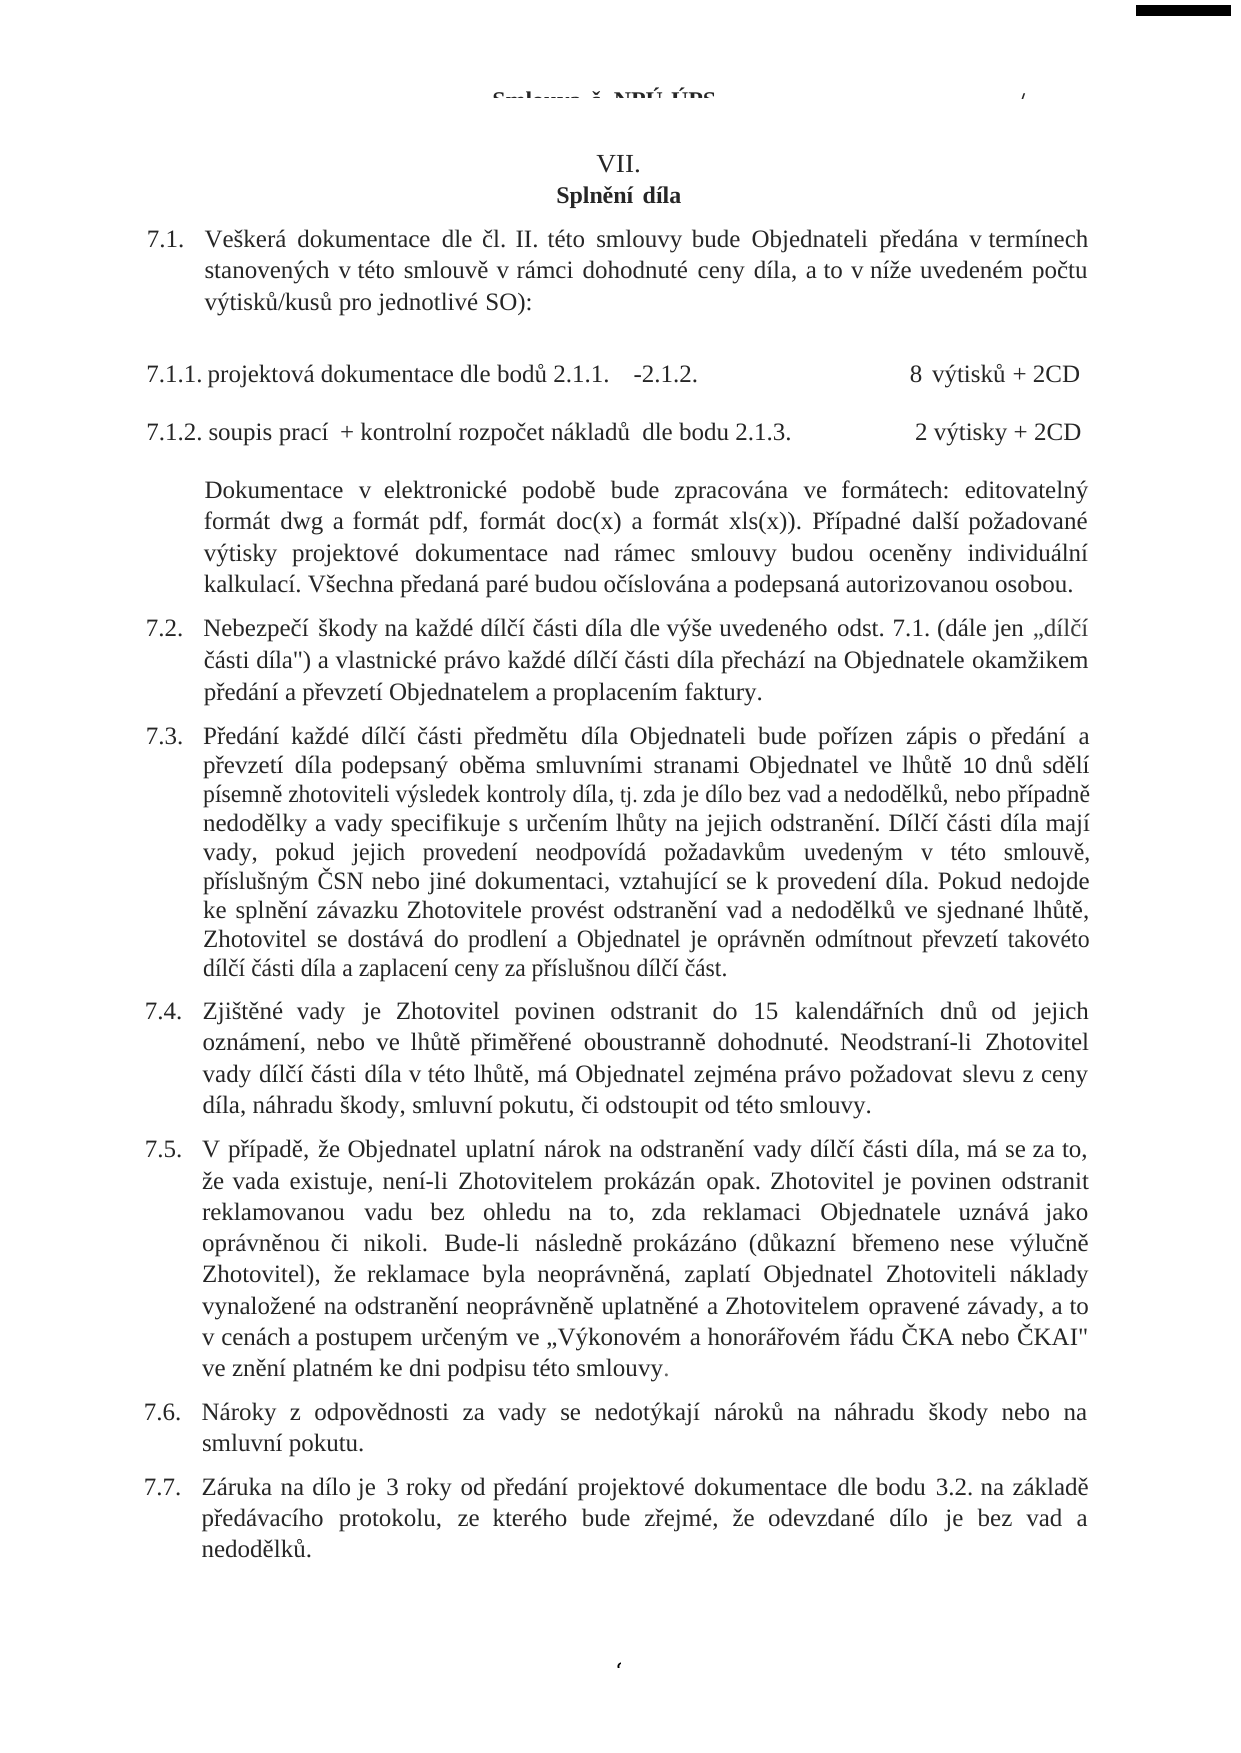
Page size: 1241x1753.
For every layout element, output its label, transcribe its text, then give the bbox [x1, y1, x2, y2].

list Nároky z odpovědnosti za vady se nedotýkají nároků na náhradu škody nebo na smluvní pokutu. [143, 1397, 1088, 1457]
list Záruka na dílo je 3 roky od předání projektové dokumentace dle bodu 3.2. na základě předávacího protokolu, ze kterého bude zřejmé, že odevzdané dílo je bez vad a nedodělků. [143, 1472, 1089, 1563]
list Veškerá dokumentace dle čl. II. této smlouvy bude Objednateli předána v termínech stanovených v této smlouvě v rámci dohodnuté ceny díla, a to v níže uvedeném počtu výtisků/kusů pro jednotlivé SO): [147, 224, 1088, 315]
text Dokumentace v elektronické podobě bude zpracována ve formátech: editovatelný formát dwg a formát pdf, formát doc(x) a formát xls(x)). Případné další požadované výtisky projektové dokumentace nad rámec smlouvy budou oceněny individuální kalkulací. Všechna předaná paré budou očíslována a podepsaná autorizovanou osobou. [203, 475, 1088, 598]
list Zjištěné vady je Zhotovitel povinen odstranit do 15 kalendářních dnů od jejich oznámení, nebo ve lhůtě přiměřené oboustranně dohodnuté. Neodstraní-li Zhotovitel vady dílčí části díla v této lhůtě, má Objednatel zejména právo požadovat slevu z ceny díla, náhradu škody, smluvní pokutu, či odstoupit od této smlouvy. [144, 996, 1089, 1119]
text Splnění díla [553, 182, 683, 209]
list soupis prací + kontrolní rozpočet nákladů dle bodu 2.1.3. 2 výtisky + 2CD [146, 417, 1240, 446]
list projektová dokumentace dle bodů 2.1.1. -2.1.2. 8 výtisků + 2CD [146, 359, 1240, 388]
list Předání každé dílčí části předmětu díla Objednateli bude pořízen zápis o předání a převzetí díla podepsaný oběma smluvními stranami Objednatel ve lhůtě 10 dnů sdělí písemně zhotoviteli výsledek kontroly díla, tj. zda je dílo bez vad a nedodělků, nebo případně nedodělky a vady specifikuje s určením lhůty na jejich odstranění. Dílčí části díla mají vady, pokud jejich provedení neodpovídá požadavkům uvedeným v této smlouvě, příslušným ČSN nebo jiné dokumentaci, vztahující se k provedení díla. Pokud nedojde ke splnění závazku Zhotovitele provést odstranění vad a nedodělků ve sjednané lhůtě, Zhotovitel se dostává do prodlení a Objednatel je oprávněn odmítnout převzetí takovéto dílčí části díla a zaplacení ceny za příslušnou dílčí část. [146, 721, 1090, 981]
list V případě, že Objednatel uplatní nárok na odstranění vady dílčí části díla, má se za to, že vada existuje, není-li Zhotovitelem prokázán opak. Zhotovitel je povinen odstranit reklamovanou vadu bez ohledu na to, zda reklamaci Objednatele uznává jako oprávněnou či nikoli. Bude-li následně prokázáno (důkazní břemeno nese výlučně Zhotovitel), že reklamace byla neoprávněná, zaplatí Objednatel Zhotoviteli náklady vynaložené na odstranění neoprávněně uplatněné a Zhotovitelem opravené závady, a to v cenách a postupem určeným ve „Výkonovém a honorářovém řádu ČKA nebo ČKAI" ve znění platném ke dni podpisu této smlouvy. [144, 1134, 1089, 1382]
text VII. [553, 148, 683, 178]
list Nebezpečí škody na každé dílčí části díla dle výše uvedeného odst. 7.1. (dále jen „dílčí části díla") a vlastnické právo každé dílčí části díla přechází na Objednatele okamžikem předání a převzetí Objednatelem a proplacením faktury. [146, 613, 1089, 705]
